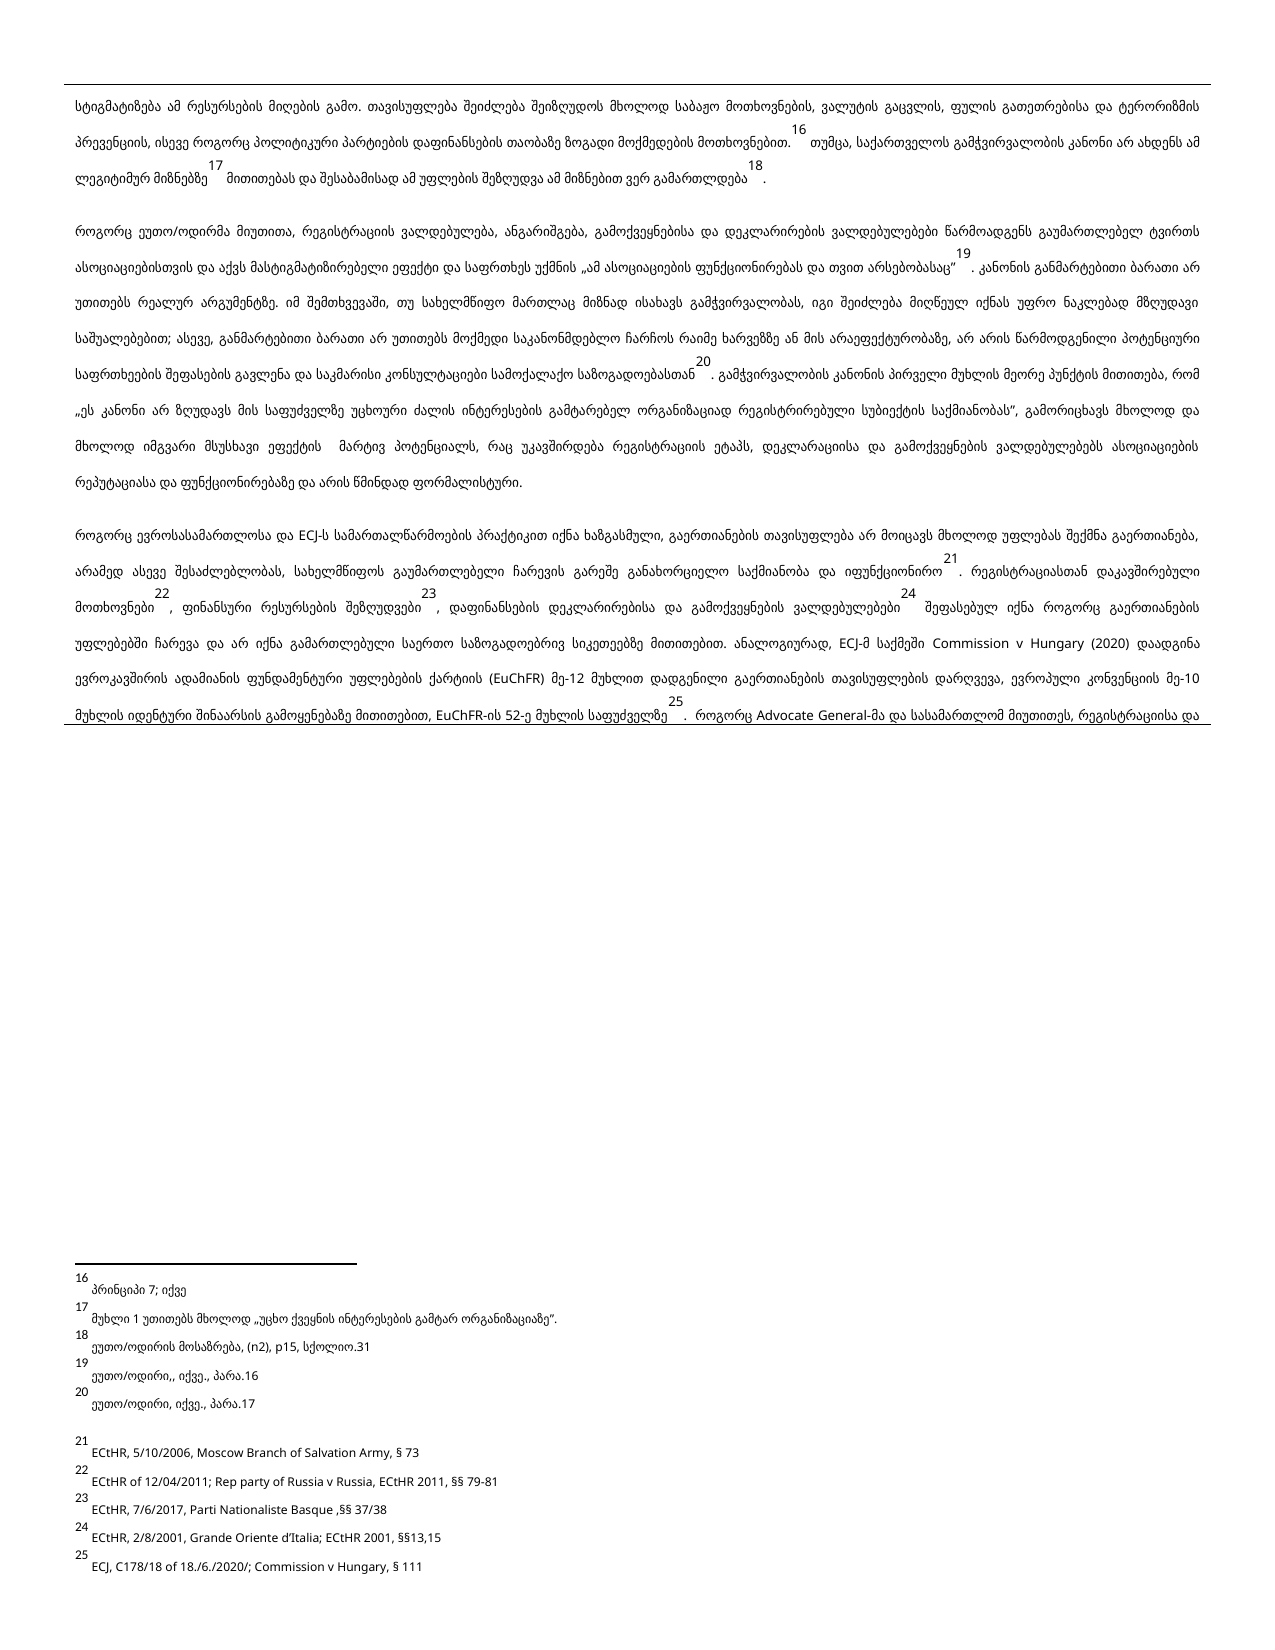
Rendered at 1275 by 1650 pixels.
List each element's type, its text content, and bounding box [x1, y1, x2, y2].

table_cell . . . . . . 2.1 .. Commission v Hungary (2020) . . . . . .. . . Commission v Hungary “ Zhdanov and others v. Russia” . ადმინისტრაციულ პრაქტიკაში, სახელმწიფო ვალდებულებებში დადგენილი მიზნები კანონების აღსრულებისა და ინტერპრეტირებისას უნდა გამოიყენებოდეს. აღნიშნული გულისხმობს იმას, რომ ამ მიზნებთან წინააღმდეგობა შეიძლება უკანონოდ იქნეს მიჩნეული acquis communautaire მთელ მსოფლიოში სახელმწიფო ვალდებულებები ანალოგიურ პრინციპებს ეფუძნება. ეს გულისხმობს იმას, რომ ისინი არ არიან მოქალაქეთა სუბიექტური უფლებები, რომლებიც აღსრულებადია, მაგრამ წარმოადგენენ ობიექტურ მიზნებს სახელისუფლებო შტოებისთვის. მხოლოდ ამ ვალდებულების მასიური დარღვევის შემთხვევაში, რაც ასევე გავლენას ახდენს მოქალაქეთა კონსტიტუციით დაცულ უფლებებზე, სხვადასხვა სახელმწიფოებმა დაადგინეს, რომ სახელმწიფო ვალდებულებებმა შეიძლება მიიღონ დაცვადი სუბიექტური პოზიციების ხასიათი. დეტალებისთვის იხ. მაგალითად გერმანიის ფედერაციული საკონსტიტუციო სასამართლოს Neuberger განჩინება Neubauer v Germany (2021 წლის 24 მარტი) 1 BvR 2656/18. [64, 85, 1211, 724]
